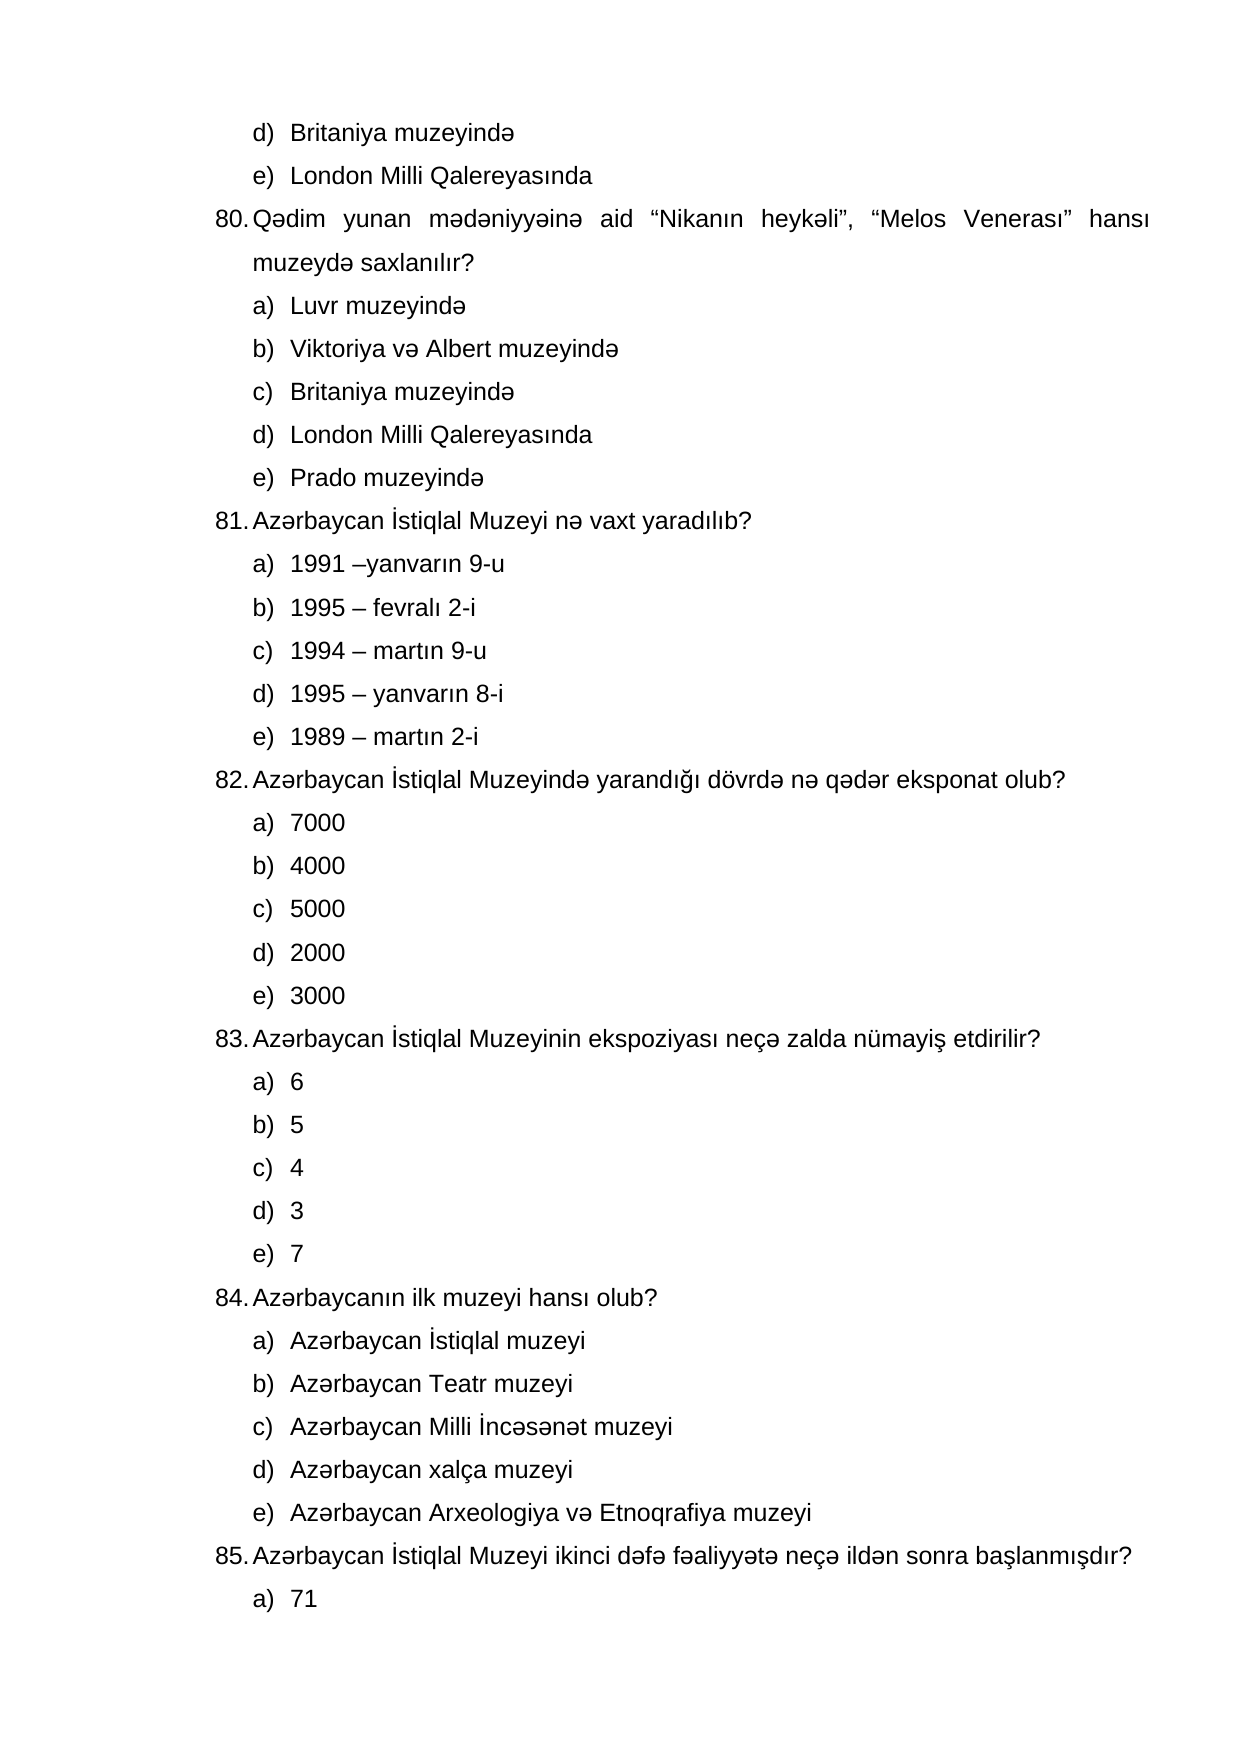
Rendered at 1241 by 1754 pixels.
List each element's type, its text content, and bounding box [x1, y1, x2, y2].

list 4 [252, 1153, 1152, 1182]
list Luvr muzeyində [252, 291, 1152, 319]
list Azərbaycanın ilk muzeyi hansı olub? [215, 1282, 1152, 1311]
list Prado muzeyində [252, 463, 1152, 492]
list 1991 –yanvarın 9-u [252, 549, 1152, 578]
list Qədim yunan mədəniyyəinə aid “Nikanın heykəli”, “Melos Venerası” hansı muzeydə saxlanılır? [215, 204, 1152, 276]
list Azərbaycan İstiqlal muzeyi [252, 1326, 1152, 1354]
list Britaniya muzeyində [252, 118, 1152, 147]
list 2000 [252, 937, 1152, 966]
list 3000 [252, 981, 1152, 1009]
list 7 [252, 1239, 1152, 1268]
list Azərbaycan İstiqlal Muzeyinin ekspoziyası neçə zalda nümayiş etdirilir? [215, 1024, 1152, 1052]
list Azərbaycan xalça muzeyi [252, 1455, 1152, 1484]
list Viktoriya və Albert muzeyində [252, 334, 1152, 362]
list 4000 [252, 851, 1152, 880]
list 6 [252, 1067, 1152, 1096]
list 7000 [252, 808, 1152, 837]
list 3 [252, 1196, 1152, 1225]
list London Milli Qalereyasında [252, 161, 1152, 190]
list Azərbaycan İstiqlal Muzeyində yarandığı dövrdə nə qədər eksponat olub? [215, 765, 1152, 794]
list Azərbaycan Teatr muzeyi [252, 1369, 1152, 1397]
list 1995 – fevralı 2-i [252, 592, 1152, 621]
list London Milli Qalereyasında [252, 420, 1152, 449]
list 1995 – yanvarın 8-i [252, 679, 1152, 707]
list Azərbaycan Milli İncəsənət muzeyi [252, 1412, 1152, 1441]
list 5 [252, 1110, 1152, 1139]
list Britaniya muzeyində [252, 377, 1152, 406]
list Azərbaycan Arxeologiya və Etnoqrafiya muzeyi [252, 1498, 1152, 1527]
list 5000 [252, 894, 1152, 923]
list 1989 – martın 2-i [252, 722, 1152, 751]
list 1994 – martın 9-u [252, 636, 1152, 664]
list 71 [252, 1584, 1152, 1613]
list Azərbaycan İstiqlal Muzeyi nə vaxt yaradılıb? [215, 506, 1152, 535]
list Azərbaycan İstiqlal Muzeyi ikinci dəfə fəaliyyətə neçə ildən sonra başlanmışdır? [215, 1541, 1152, 1570]
